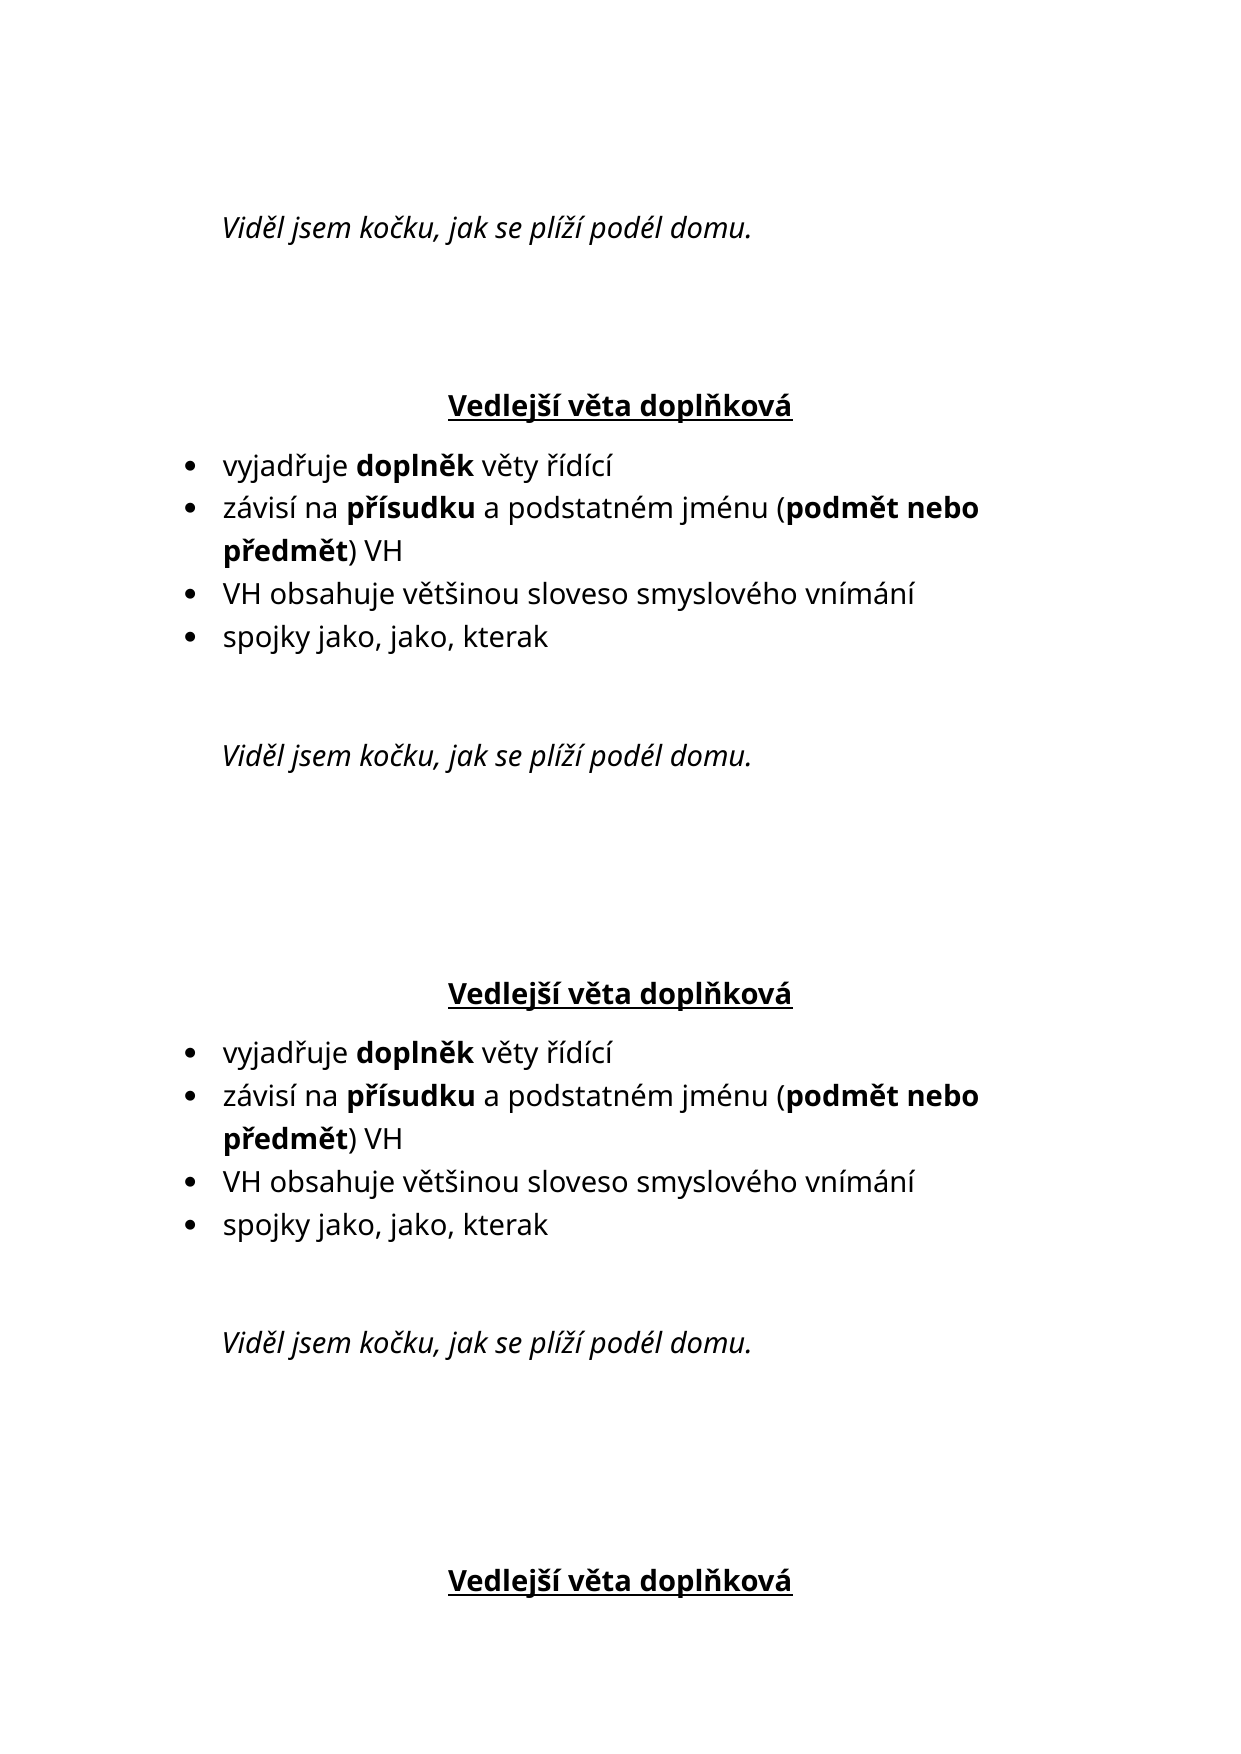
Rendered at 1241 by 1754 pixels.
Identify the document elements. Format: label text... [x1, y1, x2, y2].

list spojky jako, jako, kterak [185, 616, 1093, 656]
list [185, 488, 1093, 570]
list vyjadřuje doplněk věty řídící [185, 1033, 1093, 1072]
list závisí na přísudku a podstatném jménu (podmět nebo předmět) VH [185, 1075, 1093, 1158]
text Vedlejší věta doplňková [148, 973, 1093, 1013]
list vyjadřuje doplněk věty řídící [185, 445, 1093, 485]
text Vedlejší věta doplňková [148, 1561, 1093, 1600]
text Viděl jsem kočku, jak se plíží podél domu. [148, 735, 1093, 775]
text Vedlejší věta doplňková [148, 386, 1093, 425]
list spojky jako, jako, kterak [185, 1204, 1093, 1243]
text Viděl jsem kočku, jak se plíží podél domu. [148, 1323, 1093, 1362]
list VH obsahuje většinou sloveso smyslového vnímání [185, 573, 1093, 613]
text Viděl jsem kočku, jak se plíží podél domu. [148, 207, 1093, 247]
list VH obsahuje většinou sloveso smyslového vnímání [185, 1161, 1093, 1201]
